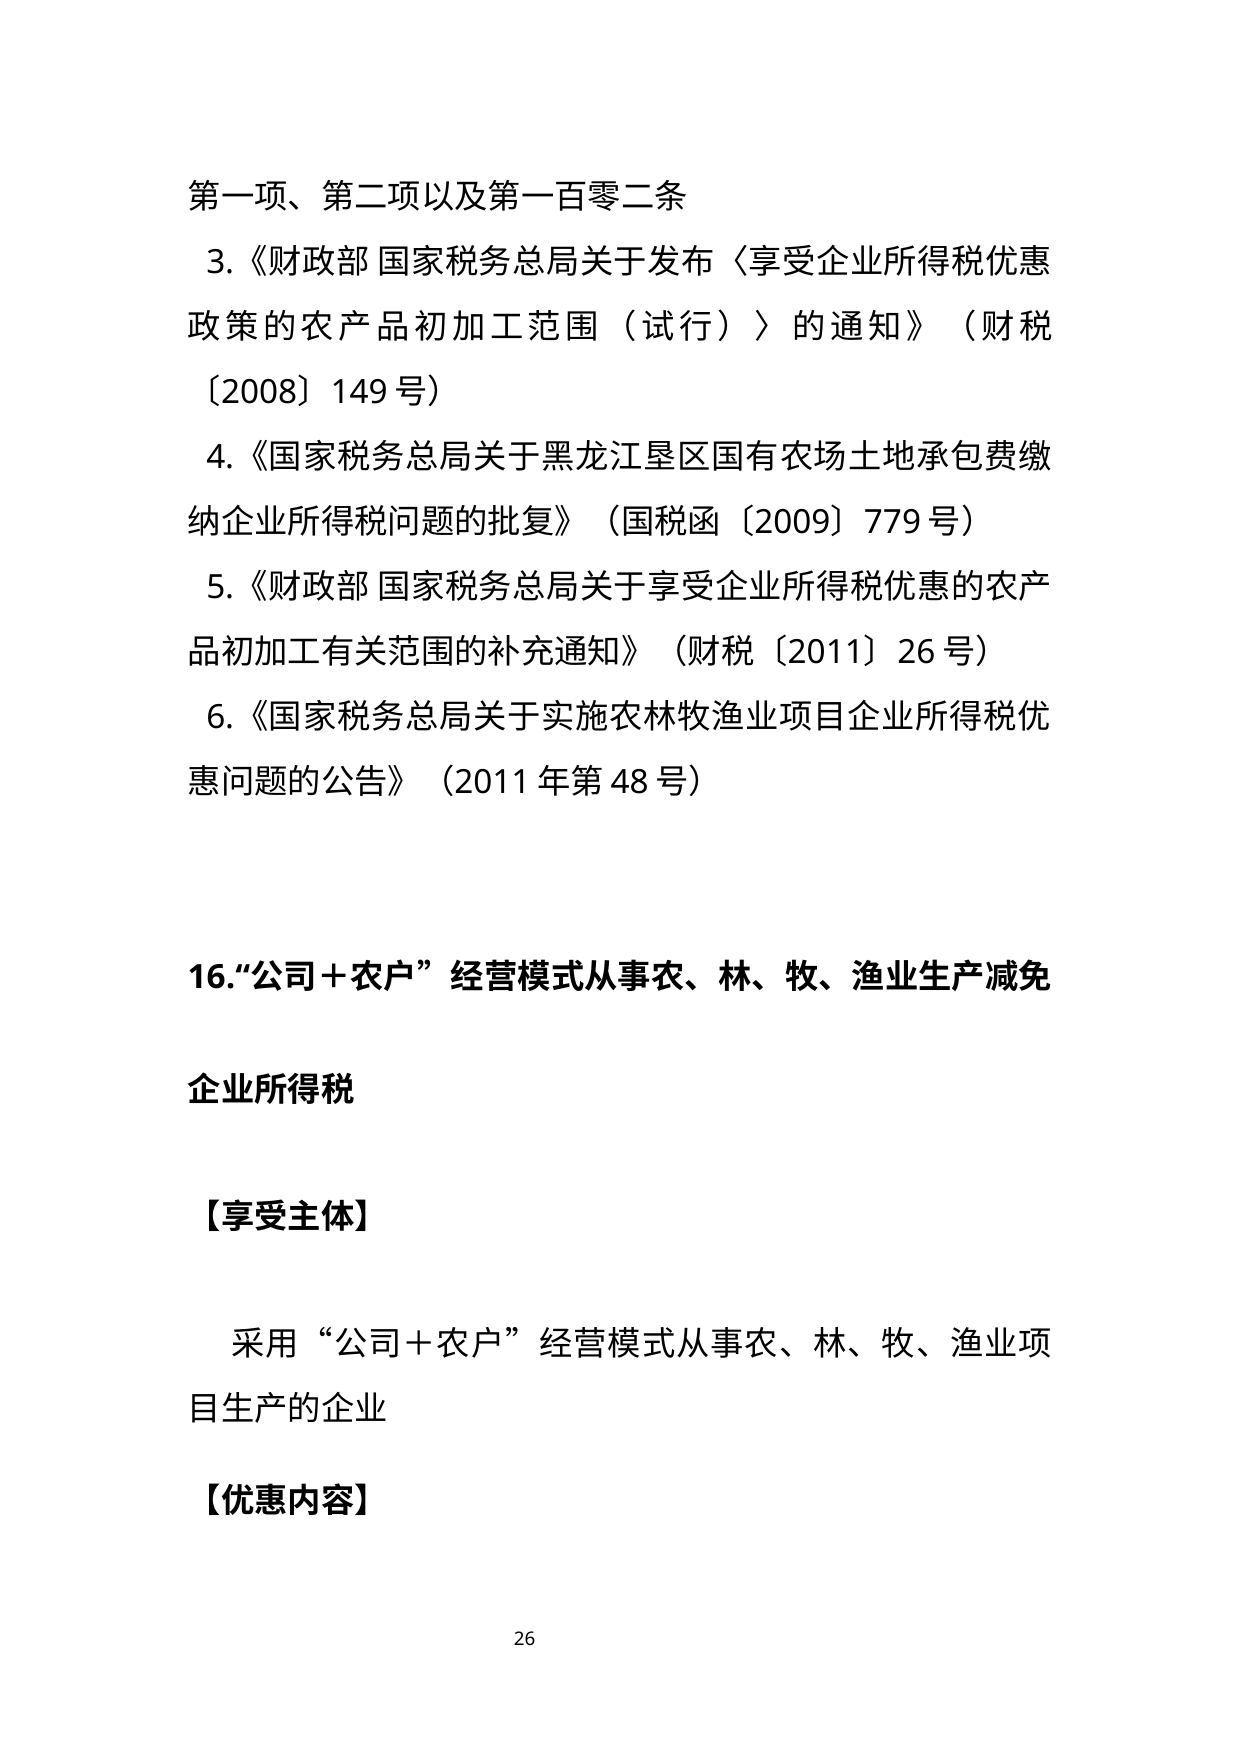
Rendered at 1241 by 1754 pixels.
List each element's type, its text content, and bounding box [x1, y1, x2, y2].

text 4.《国家税务总局关于黑龙江垦区国有农场土地承包费缴纳企业所得税问题的批复》（国税函〔2009〕779号） [187, 422, 1053, 552]
text 5.《财政部 国家税务总局关于享受企业所得税优惠的农产品初加工有关范围的补充通知》（财税〔2011〕26号） [187, 552, 1053, 682]
subtitle “公司＋农户”经营模式从事农、林、牧、渔业生产减免企业所得税 [187, 942, 1053, 1119]
subtitle 【优惠内容】 [187, 1466, 1053, 1531]
text 6.《国家税务总局关于实施农林牧渔业项目企业所得税优惠问题的公告》（2011年第48号） [187, 682, 1053, 812]
text 采用“公司＋农户”经营模式从事农、林、牧、渔业项目生产的企业 [187, 1309, 1053, 1439]
text 3.《财政部 国家税务总局关于发布〈享受企业所得税优惠政策的农产品初加工范围（试行）〉的通知》（财税〔2008〕149号） [187, 227, 1053, 422]
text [187, 162, 1053, 227]
subtitle 【享受主体】 [187, 1182, 1053, 1247]
